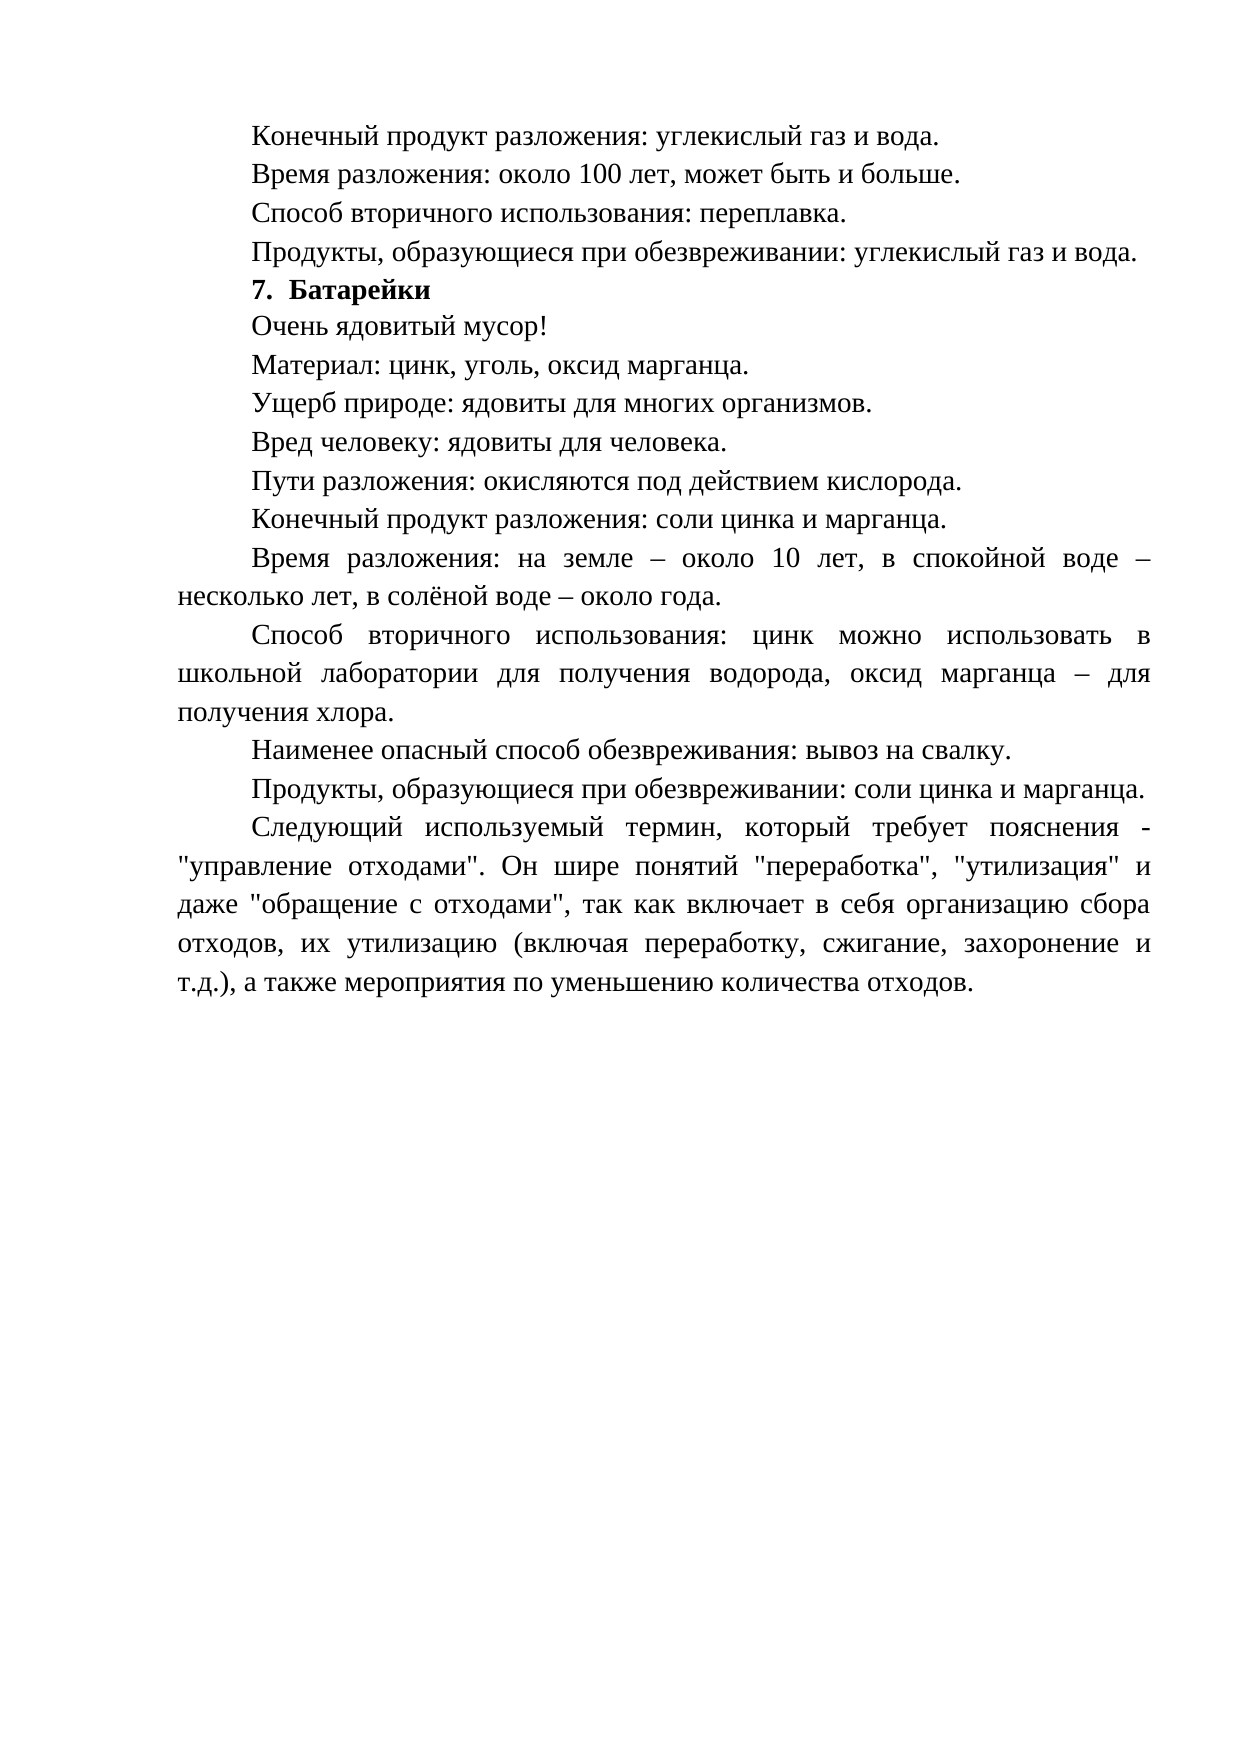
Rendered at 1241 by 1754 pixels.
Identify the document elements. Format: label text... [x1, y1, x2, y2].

text Продукты, образующиеся при обезвреживании: соли цинка и марганца. [177, 771, 1152, 804]
text Способ вторичного использования: цинк можно использовать в школьной лаборатории для получения водорода, оксид марганца – для получения хлора. [177, 617, 1152, 727]
list Батарейки [251, 272, 1152, 306]
text Конечный продукт разложения: углекислый газ и вода. [177, 118, 1152, 152]
text Конечный продукт разложения: соли цинка и марганца. [177, 501, 1152, 535]
text Способ вторичного использования: переплавка. [177, 195, 1152, 229]
text Следующий используемый термин, который требует пояснения - "управление отходами". Он шире понятий "переработка", "утилизация" и даже "обращение с отходами", так как включает в себя организацию сбора отходов, их утилизацию (включая переработку, сжигание, захоронение и т.д.), а также мероприятия по уменьшению количества отходов. [177, 809, 1152, 997]
text Время разложения: около 100 лет, может быть и больше. [177, 157, 1152, 190]
text Вред человеку: ядовиты для человека. [177, 424, 1152, 458]
text Ущерб природе: ядовиты для многих организмов. [177, 386, 1152, 419]
text Очень ядовитый мусор! [177, 308, 1152, 342]
text Время разложения: на земле – около 10 лет, в спокойной воде – несколько лет, в солёной воде – около года. [177, 540, 1152, 612]
text Наименее опасный способ обезвреживания: вывоз на свалку. [177, 732, 1152, 766]
text Пути разложения: окисляются под действием кислорода. [177, 463, 1152, 496]
text Материал: цинк, уголь, оксид марганца. [177, 347, 1152, 381]
text Продукты, образующиеся при обезвреживании: углекислый газ и вода. [177, 234, 1152, 267]
